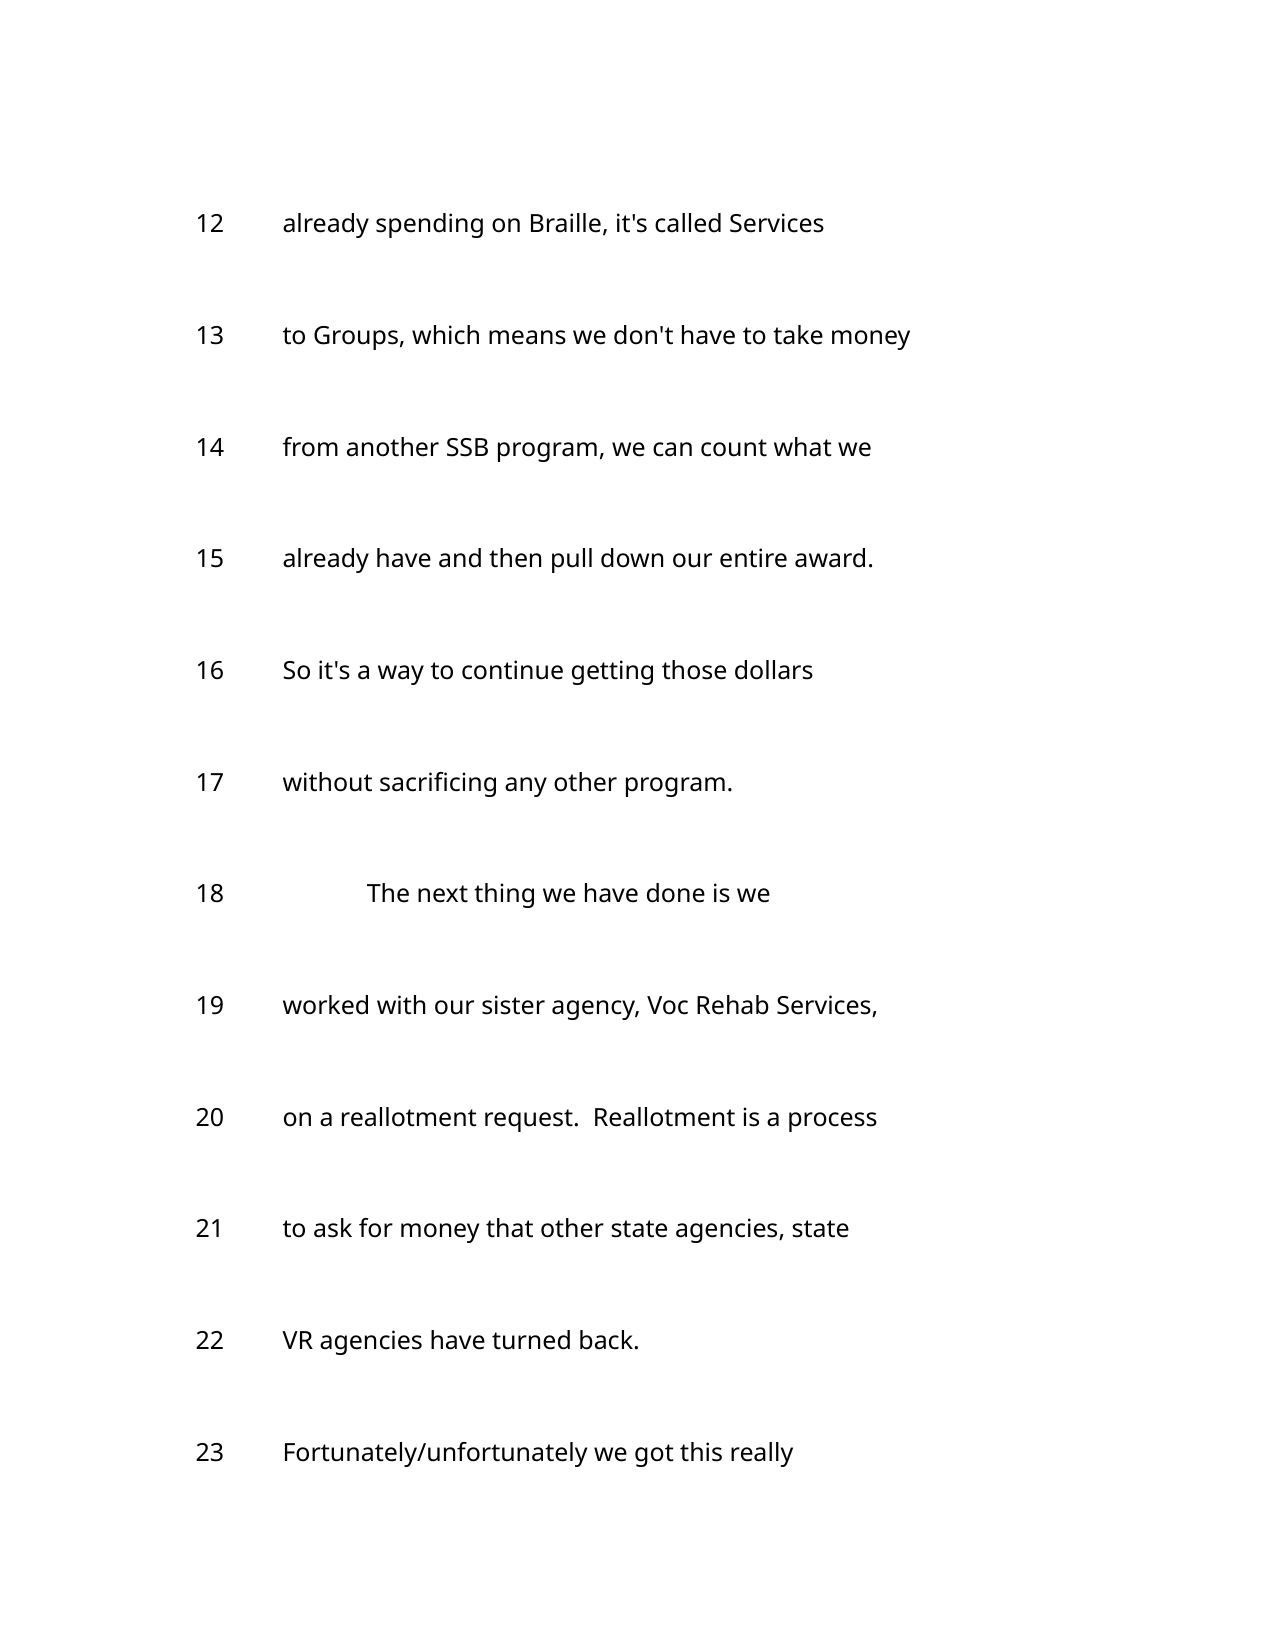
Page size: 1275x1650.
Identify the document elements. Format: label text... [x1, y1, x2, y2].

text 22 VR agencies have turned back. [150, 1322, 1125, 1357]
text 19 worked with our sister agency, Voc Rehab Services, [150, 987, 1125, 1022]
text 20 on a reallotment request. Reallotment is a process [150, 1099, 1125, 1133]
text 16 So it's a way to continue getting those dollars [150, 652, 1125, 687]
text 18 The next thing we have done is we [150, 876, 1125, 910]
text 14 from another SSB program, we can count what we [150, 429, 1125, 463]
text 12 already spending on Braille, it's called Services [150, 206, 1125, 240]
text 21 to ask for money that other state agencies, state [150, 1211, 1125, 1245]
text 15 already have and then pull down our entire award. [150, 541, 1125, 575]
text 13 to Groups, which means we don't have to take money [150, 317, 1125, 352]
text 17 without sacrificing any other program. [150, 764, 1125, 798]
text 23 Fortunately/unfortunately we got this really [150, 1434, 1125, 1468]
